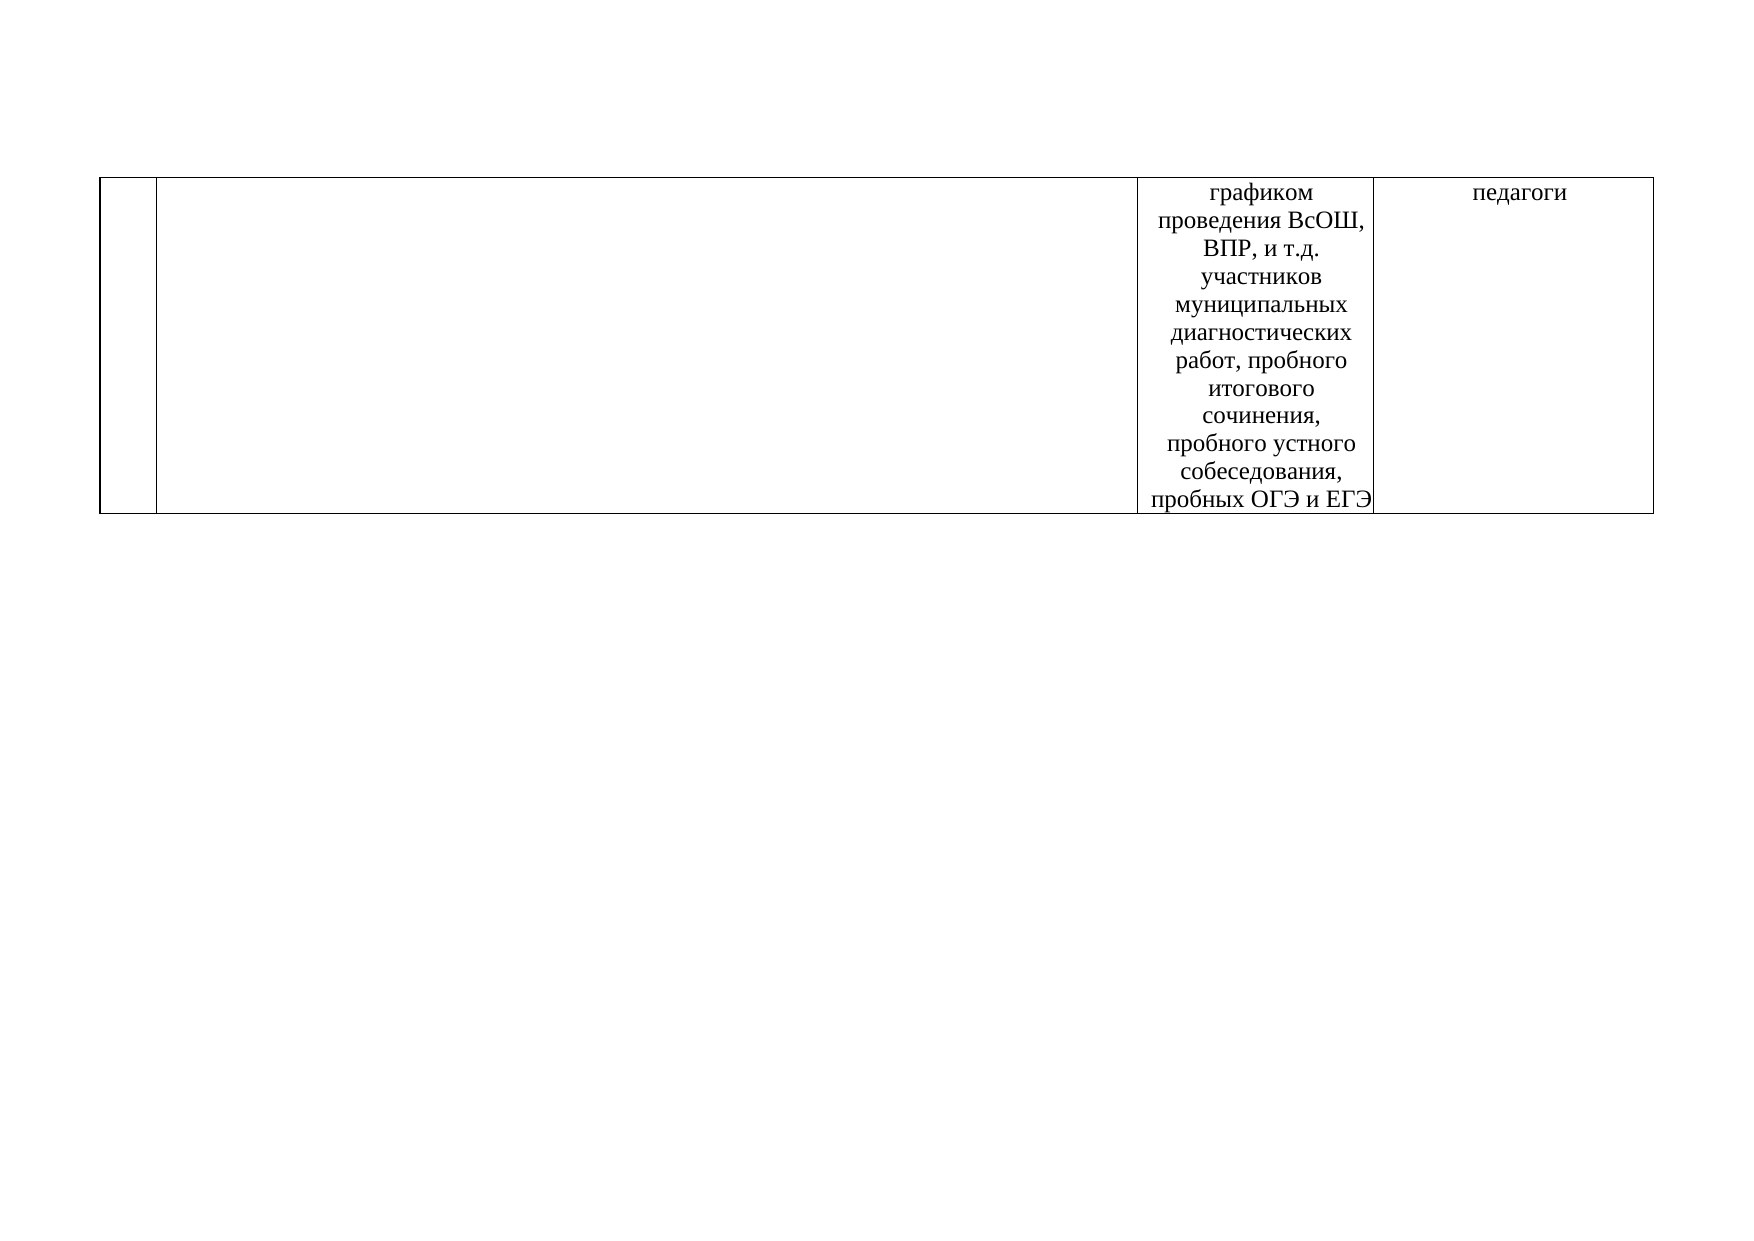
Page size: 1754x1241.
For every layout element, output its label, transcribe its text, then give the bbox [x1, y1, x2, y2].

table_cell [157, 178, 1137, 513]
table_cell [1138, 178, 1373, 513]
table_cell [1374, 178, 1653, 513]
table_cell 2 [101, 178, 156, 513]
